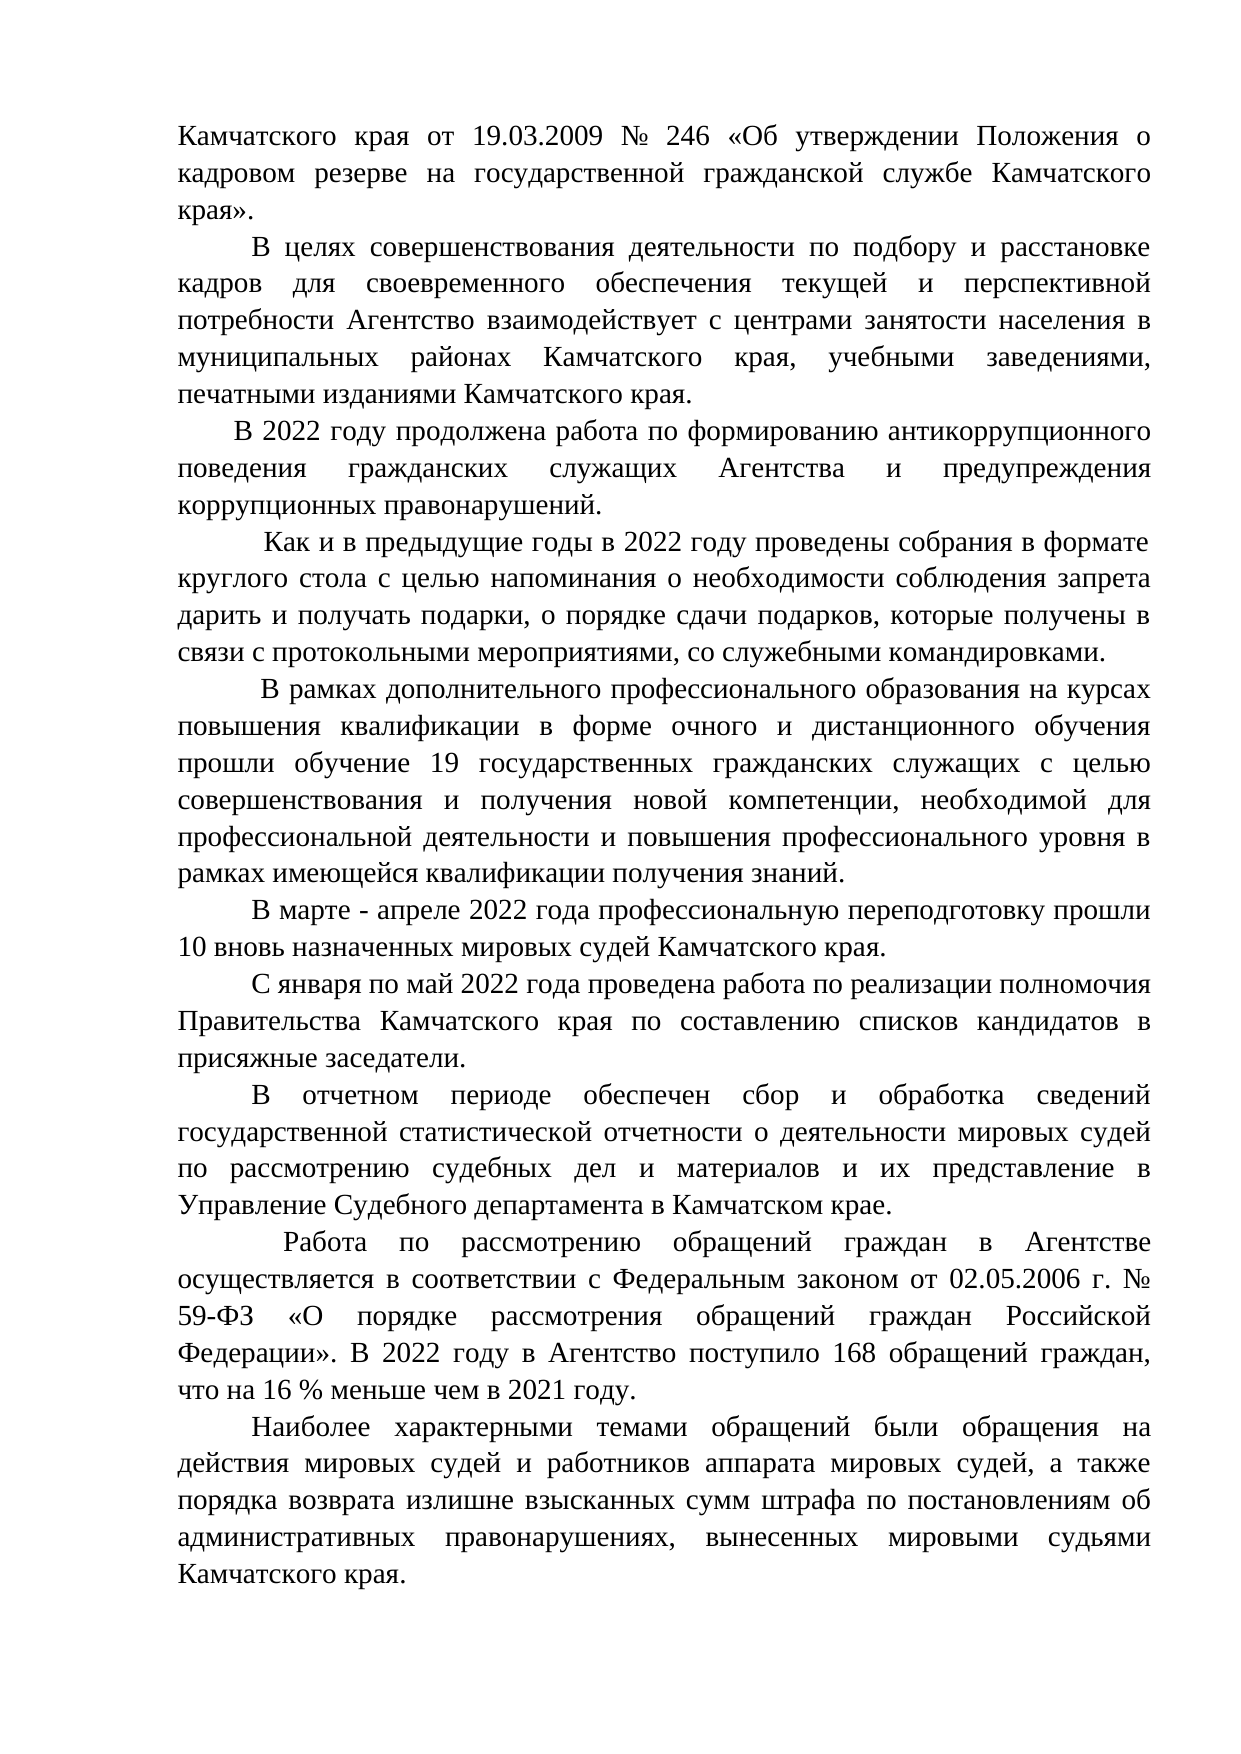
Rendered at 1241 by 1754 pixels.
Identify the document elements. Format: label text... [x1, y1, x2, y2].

text Как и в предыдущие годы в 2022 году проведены собрания в формате круглого стола с целью напоминания о необходимости соблюдения запрета дарить и получать подарки, о порядке сдачи подарков, которые получены в связи с протокольными мероприятиями, со служебными командировками. [177, 524, 1152, 668]
text С января по май 2022 года проведена работа по реализации полномочия Правительства Камчатского края по составлению списков кандидатов в присяжные заседатели. [177, 966, 1152, 1073]
text В 2022 году продолжена работа по формированию антикоррупционного поведения гражданских служащих Агентства и предупреждения коррупционных правонарушений. [177, 413, 1152, 520]
text Наиболее характерными темами обращений были обращения на действия мировых судей и работников аппарата мировых судей, а также порядка возврата излишне взысканных сумм штрафа по постановлениям об административных правонарушениях, вынесенных мировыми судьями Камчатского края. [177, 1409, 1152, 1590]
text В целях совершенствования деятельности по подбору и расстановке кадров для своевременного обеспечения текущей и перспективной потребности Агентство взаимодействует с центрами занятости населения в муниципальных районах Камчатского края, учебными заведениями, печатными изданиями Камчатского края. [177, 229, 1152, 410]
text В рамках дополнительного профессионального образования на курсах повышения квалификации в форме очного и дистанционного обучения прошли обучение 19 государственных гражданских служащих с целью совершенствования и получения новой компетенции, необходимой для профессиональной деятельности и повышения профессионального уровня в рамках имеющейся квалификации получения знаний. [177, 671, 1152, 889]
text В отчетном периоде обеспечен сбор и обработка сведений государственной статистической отчетности о деятельности мировых судей по рассмотрению судебных дел и материалов и их представление в Управление Судебного департамента в Камчатском крае. [177, 1077, 1152, 1221]
text В марте - апреле 2022 года профессиональную переподготовку прошли 10 вновь назначенных мировых судей Камчатского края. [177, 892, 1152, 963]
text Работа по рассмотрению обращений граждан в Агентстве осуществляется в соответствии с Федеральным законом от 02.05.2006 г. № 59-ФЗ «О порядке рассмотрения обращений граждан Российской Федерации». В 2022 году в Агентство поступило 168 обращений граждан, что на 16 % меньше чем в 2021 году. [177, 1224, 1152, 1405]
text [177, 118, 1152, 225]
